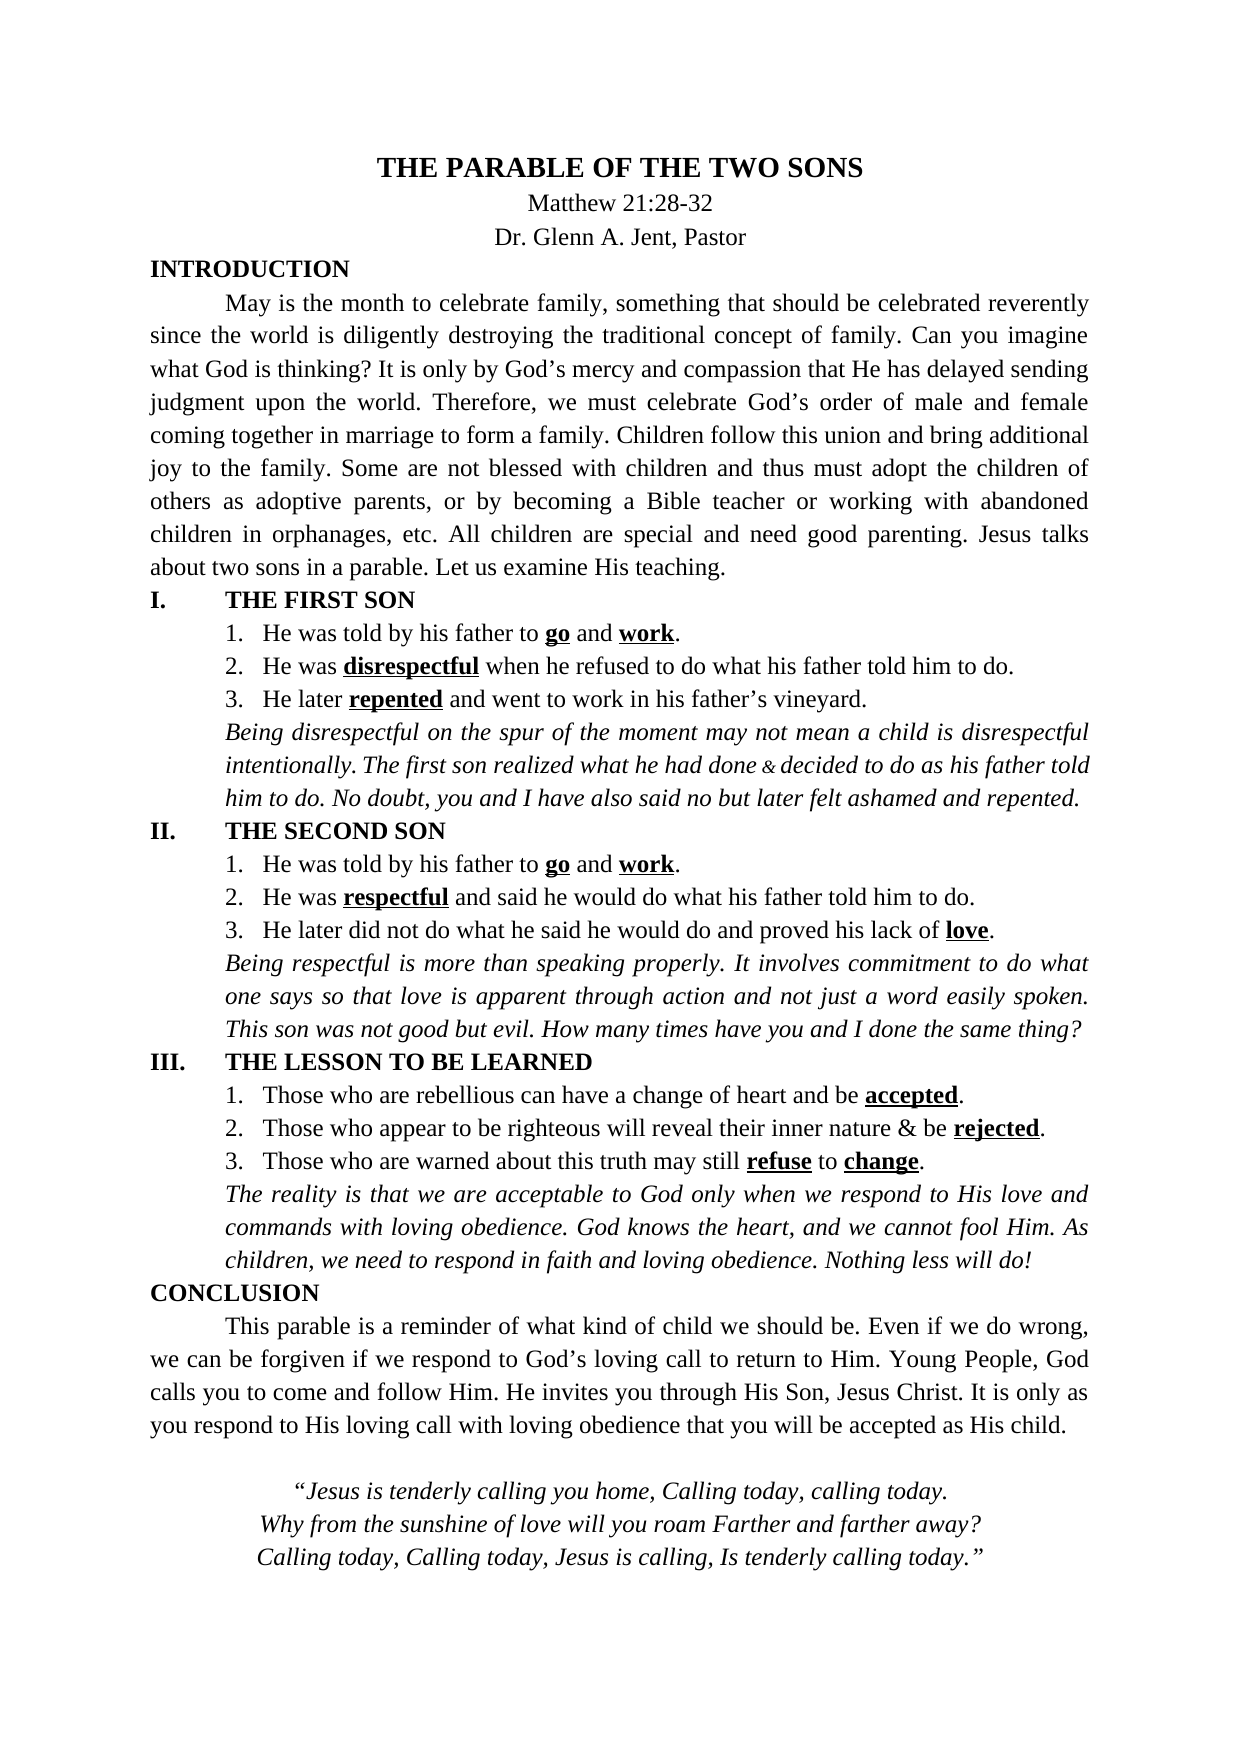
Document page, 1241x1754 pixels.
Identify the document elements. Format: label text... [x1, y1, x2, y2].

text Being respectful is more than speaking properly. It involves commitment to do what one says so that love is apparent through action and not just a word easily spoken. This son was not good but evil. How many times have you and I done the same thing? [225, 948, 1090, 1043]
text THE PARABLE OF THE TWO SONS [150, 150, 1090, 183]
list He later repented and went to work in his father’s vineyard. [225, 684, 1090, 713]
text Why from the sunshine of love will you roam Farther and farther away? [150, 1509, 1090, 1538]
text INTRODUCTION [150, 254, 1090, 283]
list He was disrespectful when he refused to do what his father told him to do. [225, 651, 1090, 679]
text May is the month to celebrate family, something that should be celebrated reverently since the world is diligently destroying the traditional concept of family. Can you imagine what God is thinking? It is only by God’s mercy and compassion that He has delayed sending judgment upon the world. Therefore, we must celebrate God’s order of male and female coming together in marriage to form a family. Children follow this union and bring additional joy to the family. Some are not blessed with children and thus must adopt the children of others as adoptive parents, or by becoming a Bible teacher or working with abandoned children in orphanages, etc. All children are special and need good parenting. Jesus talks about two sons in a parable. Let us examine His teaching. [150, 288, 1090, 581]
list He later did not do what he said he would do and proved his lack of love. [225, 915, 1090, 944]
list THE SECOND SON [150, 816, 1090, 845]
list He was told by his father to go and work. [225, 849, 1090, 878]
list THE FIRST SON [150, 585, 1090, 613]
text Matthew 21:28-32 [150, 188, 1090, 217]
list He was respectful and said he would do what his father told him to do. [225, 882, 1090, 911]
text “Jesus is tenderly calling you home, Calling today, calling today. [150, 1476, 1090, 1505]
list Those who are warned about this truth may still refuse to change. [225, 1146, 1090, 1175]
text This parable is a reminder of what kind of child we should be. Even if we do wrong, we can be forgiven if we respond to God’s loving call to return to Him. Young People, God calls you to come and follow Him. He invites you through His Son, Jesus Christ. It is only as you respond to His loving call with loving obedience that you will be accepted as His child. [150, 1311, 1090, 1439]
text Calling today, Calling today, Jesus is calling, Is tenderly calling today.” [150, 1542, 1090, 1571]
list Those who are rebellious can have a change of heart and be accepted. [225, 1080, 1090, 1109]
list Those who appear to be righteous will reveal their inner nature & be rejected. [225, 1113, 1090, 1142]
text Being disrespectful on the spur of the moment may not mean a child is disrespectful intentionally. The first son realized what he had done & decided to do as his father told him to do. No doubt, you and I have also said no but later felt ashamed and repented. [225, 717, 1090, 812]
list THE LESSON TO BE LEARNED [150, 1047, 1090, 1076]
text The reality is that we are acceptable to God only when we respond to His love and commands with loving obedience. God knows the heart, and we cannot fool Him. As children, we need to respond in faith and loving obedience. Nothing less will do! [225, 1179, 1090, 1274]
text CONCLUSION [150, 1278, 1090, 1307]
text Dr. Glenn A. Jent, Pastor [150, 222, 1090, 250]
list He was told by his father to go and work. [225, 618, 1090, 647]
